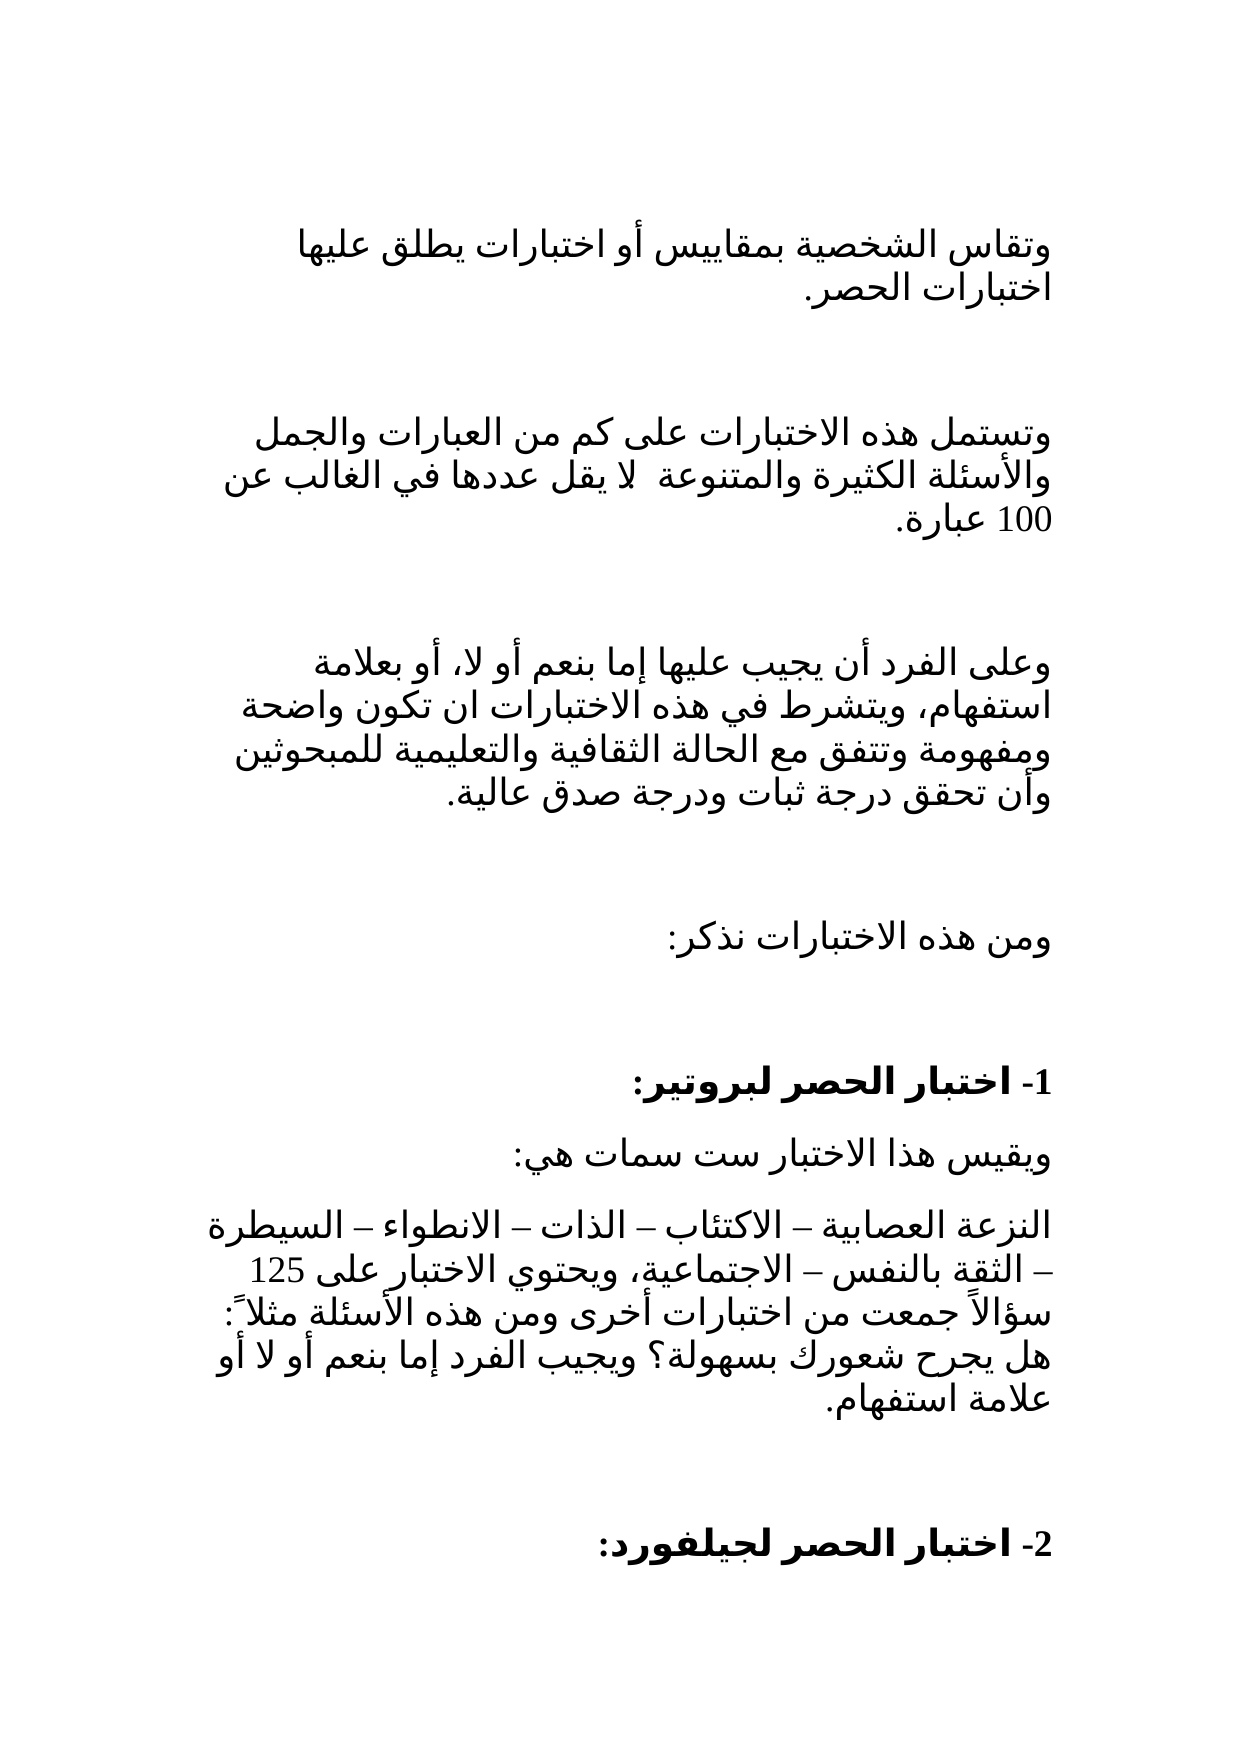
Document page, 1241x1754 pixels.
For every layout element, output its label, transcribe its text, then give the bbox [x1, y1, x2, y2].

text 1- اختبار الحصر لبروتير: [187, 1059, 1053, 1102]
text ومن هذه الاختبارات نذكر: [187, 915, 1053, 958]
text النزعة العصابية – الاكتئاب – الذات – الانطواء – السيطرة – الثقة بالنفس – الاجتماعية، ويحتوي الاختبار على 125 سؤالاً جمعت من اختبارات أخرى ومن هذه الأسئلة مثلا ً: هل يجرح شعورك بسهولة؟ ويجيب الفرد إما بنعم أو لا أو علامة استفهام. [187, 1204, 1053, 1419]
text وتقاس الشخصية بمقاييس أو اختبارات يطلق عليها اختبارات الحصر. [187, 222, 1053, 308]
text ويقيس هذا الاختبار ست سمات هي: [187, 1132, 1053, 1175]
text وتستمل هذه الاختبارات على كم من العبارات والجمل والأسئلة الكثيرة والمتنوعة. لا يقل عددها في الغالب عن 100 عبارة. [187, 410, 1053, 539]
text 2- اختبار الحصر لجيلفورد: [187, 1521, 1053, 1564]
text وعلى الفرد أن يجيب عليها إما بنعم أو لا، أو بعلامة استفهام، ويتشرط في هذه الاختبارات ان تكون واضحة ومفهومة وتتفق مع الحالة الثقافية والتعليمية للمبحوثين وأن تحقق درجة ثبات ودرجة صدق عالية. [187, 641, 1053, 813]
